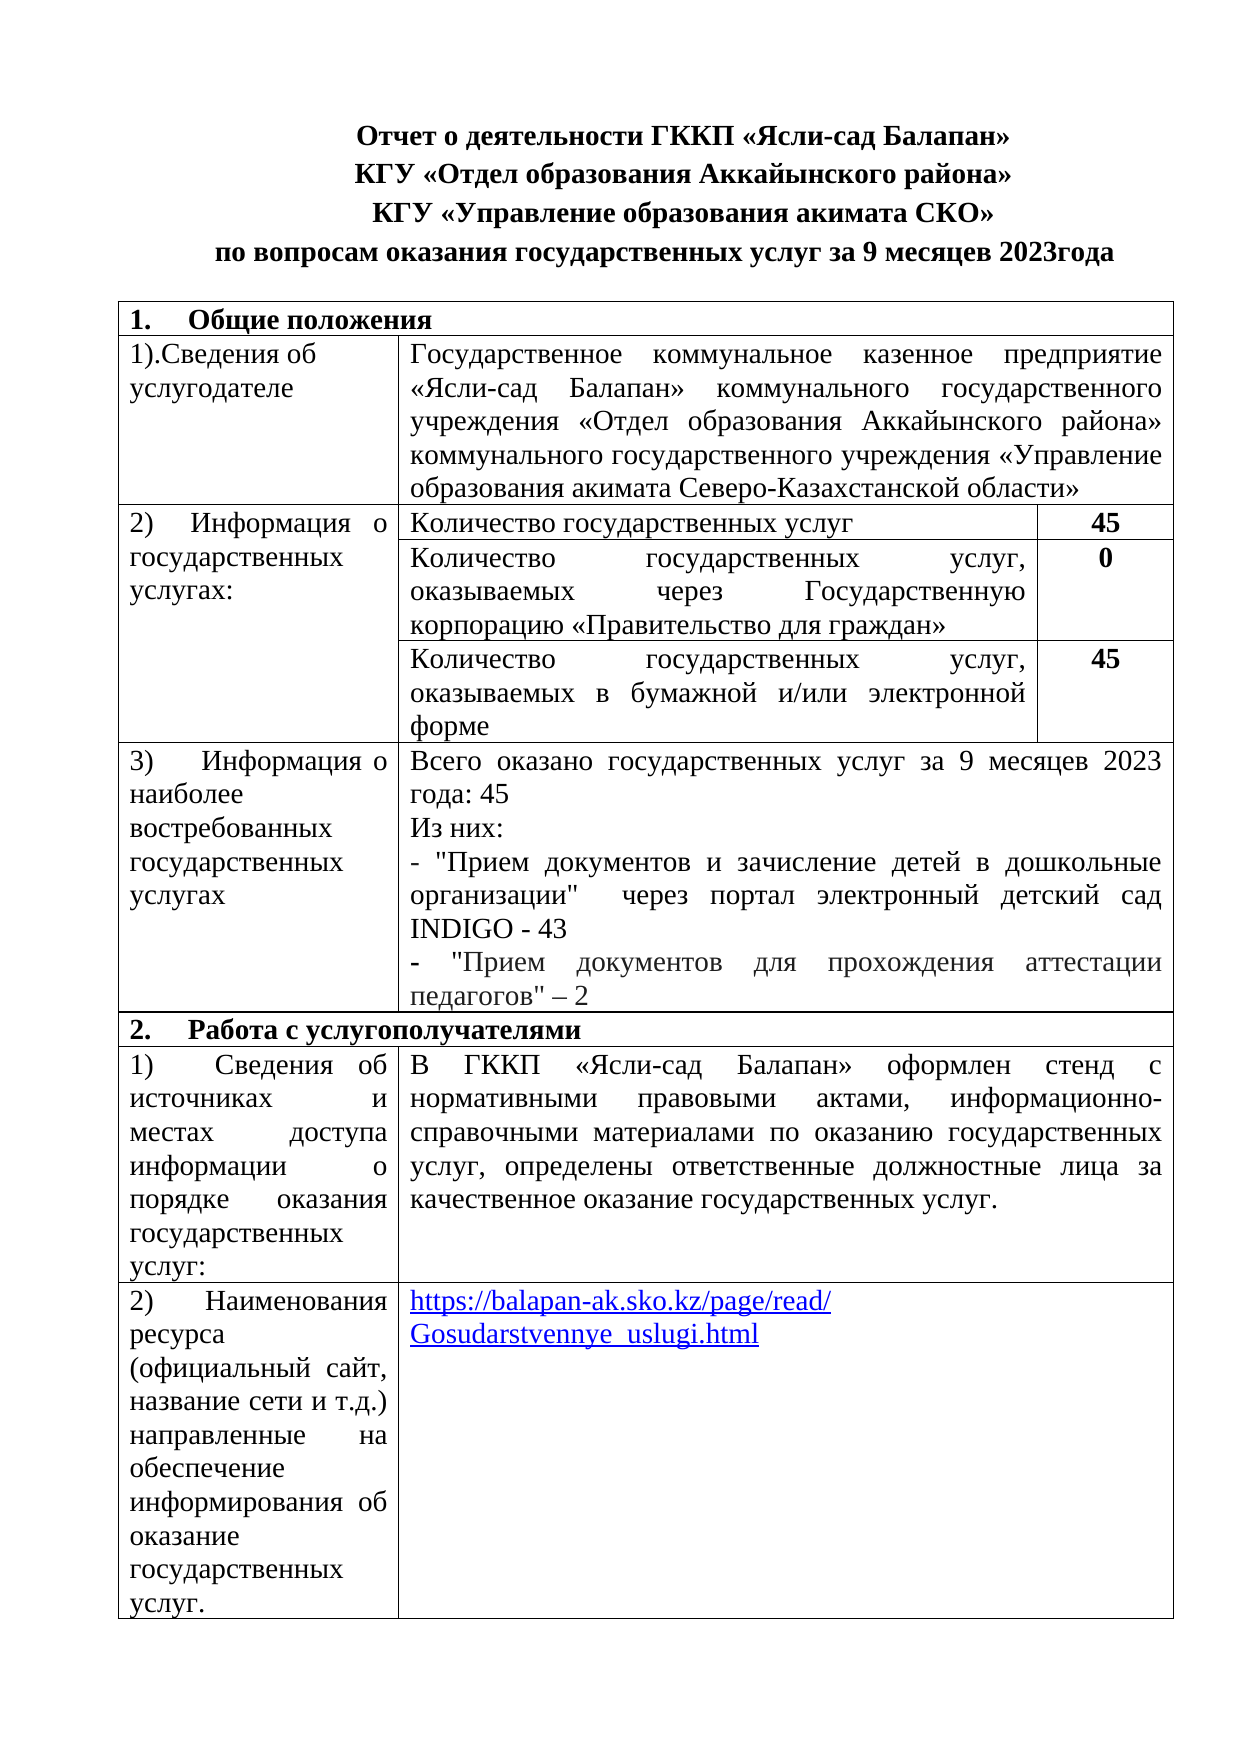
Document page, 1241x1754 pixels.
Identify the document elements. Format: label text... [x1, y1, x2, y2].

text Отчет о деятельности ГККП «Ясли-сад Балапан» [215, 118, 1152, 152]
table_cell 3) Информация о наиболее востребованных государственных услугах [119, 743, 398, 1011]
table_cell 1) Сведения об источниках и местах доступа информации о порядке оказания государственных услуг: [119, 1047, 398, 1282]
table_cell https://balapan-ak.sko.kz/page/read/Gosudarstvennye_uslugi.html [399, 1283, 1173, 1618]
table_cell 1).Сведения об услугодателе [119, 336, 398, 504]
table_cell Государственное коммунальное казенное предприятие «Ясли-сад Балапан» коммунального государственного учреждения «Отдел образования Аккайынского района» коммунального государственного учреждения «Управление образования акимата Северо-Казахстанской области» [399, 336, 1173, 504]
text КГУ «Управление образования акимата СКО» [215, 195, 1152, 229]
text по вопросам оказания государственных услуг за 9 месяцев 2023года [177, 234, 1152, 267]
table_cell Количество государственных услуг, оказываемых в бумажной и/или электронной форме [399, 641, 1037, 742]
table_cell 45 [1038, 505, 1173, 539]
table_cell 2) Наименования ресурса (официальный сайт, название сети и т.д.) направленные на обеспечение информирования об оказание государственных услуг. [119, 1283, 398, 1618]
table_cell 2. Работа с услугополучателями [119, 1013, 1173, 1046]
table_header 1. Общие положения [119, 302, 1173, 335]
text КГУ «Отдел образования Аккайынского района» [215, 157, 1152, 190]
table_cell 0 [1038, 540, 1173, 640]
table_cell Количество государственных услуг [399, 505, 1037, 539]
table_cell Количество государственных услуг, оказываемых через Государственную корпорацию «Правительство для граждан» [399, 540, 1037, 640]
table_cell 2) Информация о государственных услугах: [119, 505, 398, 742]
table_cell В ГККП «Ясли-сад Балапан» оформлен стенд с нормативными правовыми актами, информационно-справочными материалами по оказанию государственных услуг, определены ответственные должностные лица за качественное оказание государственных услуг. [399, 1047, 1173, 1282]
table_cell 45 [1038, 641, 1173, 742]
table_cell Всего оказано государственных услуг за 9 месяцев 2023 года: 45 Из них: - "Прием документов и зачисление детей в дошкольные организации" через портал электронный детский сад INDIGO - 43 - "Прием документов для прохождения аттестации педагогов" – 2 [399, 743, 1173, 1011]
